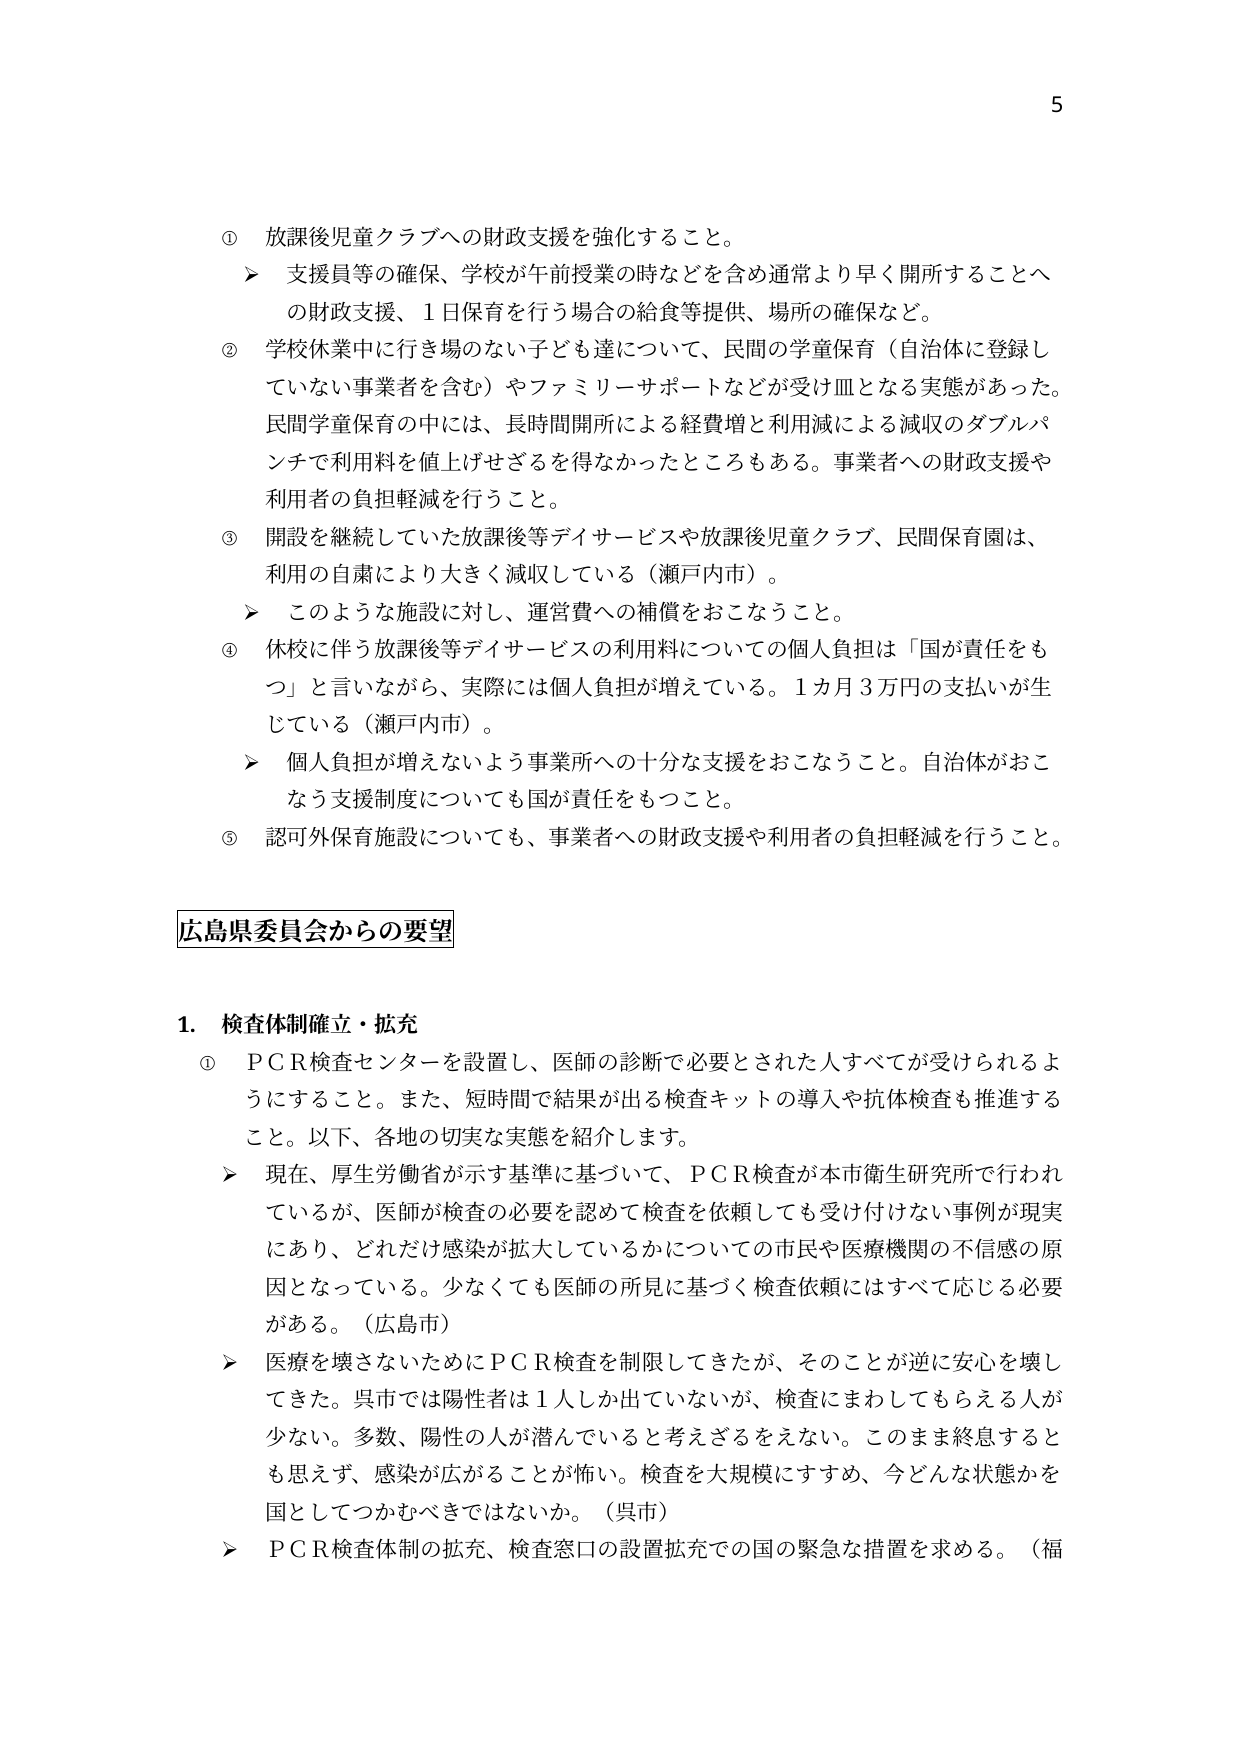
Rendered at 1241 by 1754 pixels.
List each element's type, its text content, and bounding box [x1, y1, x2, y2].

list ＰＣＲ検査センターを設置し、医師の診断で必要とされた人すべてが受けられるようにすること。また、短時間で結果が出る検査キットの導入や抗体検査も推進すること。以下、各地の切実な実態を紹介します。 [199, 1042, 1063, 1154]
list 支援員等の確保、学校が午前授業の時などを含め通常より早く開所することへの財政支援、１日保育を行う場合の給食等提供、場所の確保など。 [243, 254, 1063, 329]
list 放課後児童クラブへの財政支援を強化すること。 [221, 217, 1063, 254]
list 休校に伴う放課後等デイサービスの利用料についての個人負担は「国が責任をもつ」と言いながら、実際には個人負担が増えている。１カ月３万円の支払いが生じている（瀬戸内市）。 [221, 629, 1063, 742]
list 検査体制確立・拡充 [177, 1004, 1063, 1042]
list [221, 1529, 1063, 1567]
list このような施設に対し、運営費への補償をおこなうこと。 [243, 592, 1063, 629]
list 学校休業中に行き場のない子ども達について、民間の学童保育（自治体に登録していない事業者を含む）やファミリーサポートなどが受け皿となる実態があった。民間学童保育の中には、長時間開所による経費増と利用減による減収のダブルパンチで利用料を値上げせざるを得なかったところもある。事業者への財政支援や利用者の負担軽減を行うこと。 [221, 329, 1063, 517]
list 認可外保育施設についても、事業者への財政支援や利用者の負担軽減を行うこと。 [221, 817, 1063, 854]
text 広島県委員会からの要望 [177, 892, 1063, 967]
list 現在、厚生労働省が示す基準に基づいて、ＰＣＲ検査が本市衛生研究所で行われているが、医師が検査の必要を認めて検査を依頼しても受け付けない事例が現実にあり、どれだけ感染が拡大しているかについての市民や医療機関の不信感の原因となっている。少なくても医師の所見に基づく検査依頼にはすべて応じる必要がある。（広島市） [221, 1154, 1063, 1342]
list 個人負担が増えないよう事業所への十分な支援をおこなうこと。自治体がおこなう支援制度についても国が責任をもつこと。 [243, 742, 1063, 817]
list 医療を壊さないためにＰＣＲ検査を制限してきたが、そのことが逆に安心を壊してきた。呉市では陽性者は１人しか出ていないが、検査にまわしてもらえる人が少ない。多数、陽性の人が潜んでいると考えざるをえない。このまま終息するとも思えず、感染が広がることが怖い。検査を大規模にすすめ、今どんな状態かを国としてつかむべきではないか。（呉市） [221, 1342, 1063, 1529]
list 開設を継続していた放課後等デイサービスや放課後児童クラブ、民間保育園は、利用の自粛により大きく減収している（瀬戸内市）。 [221, 517, 1063, 592]
